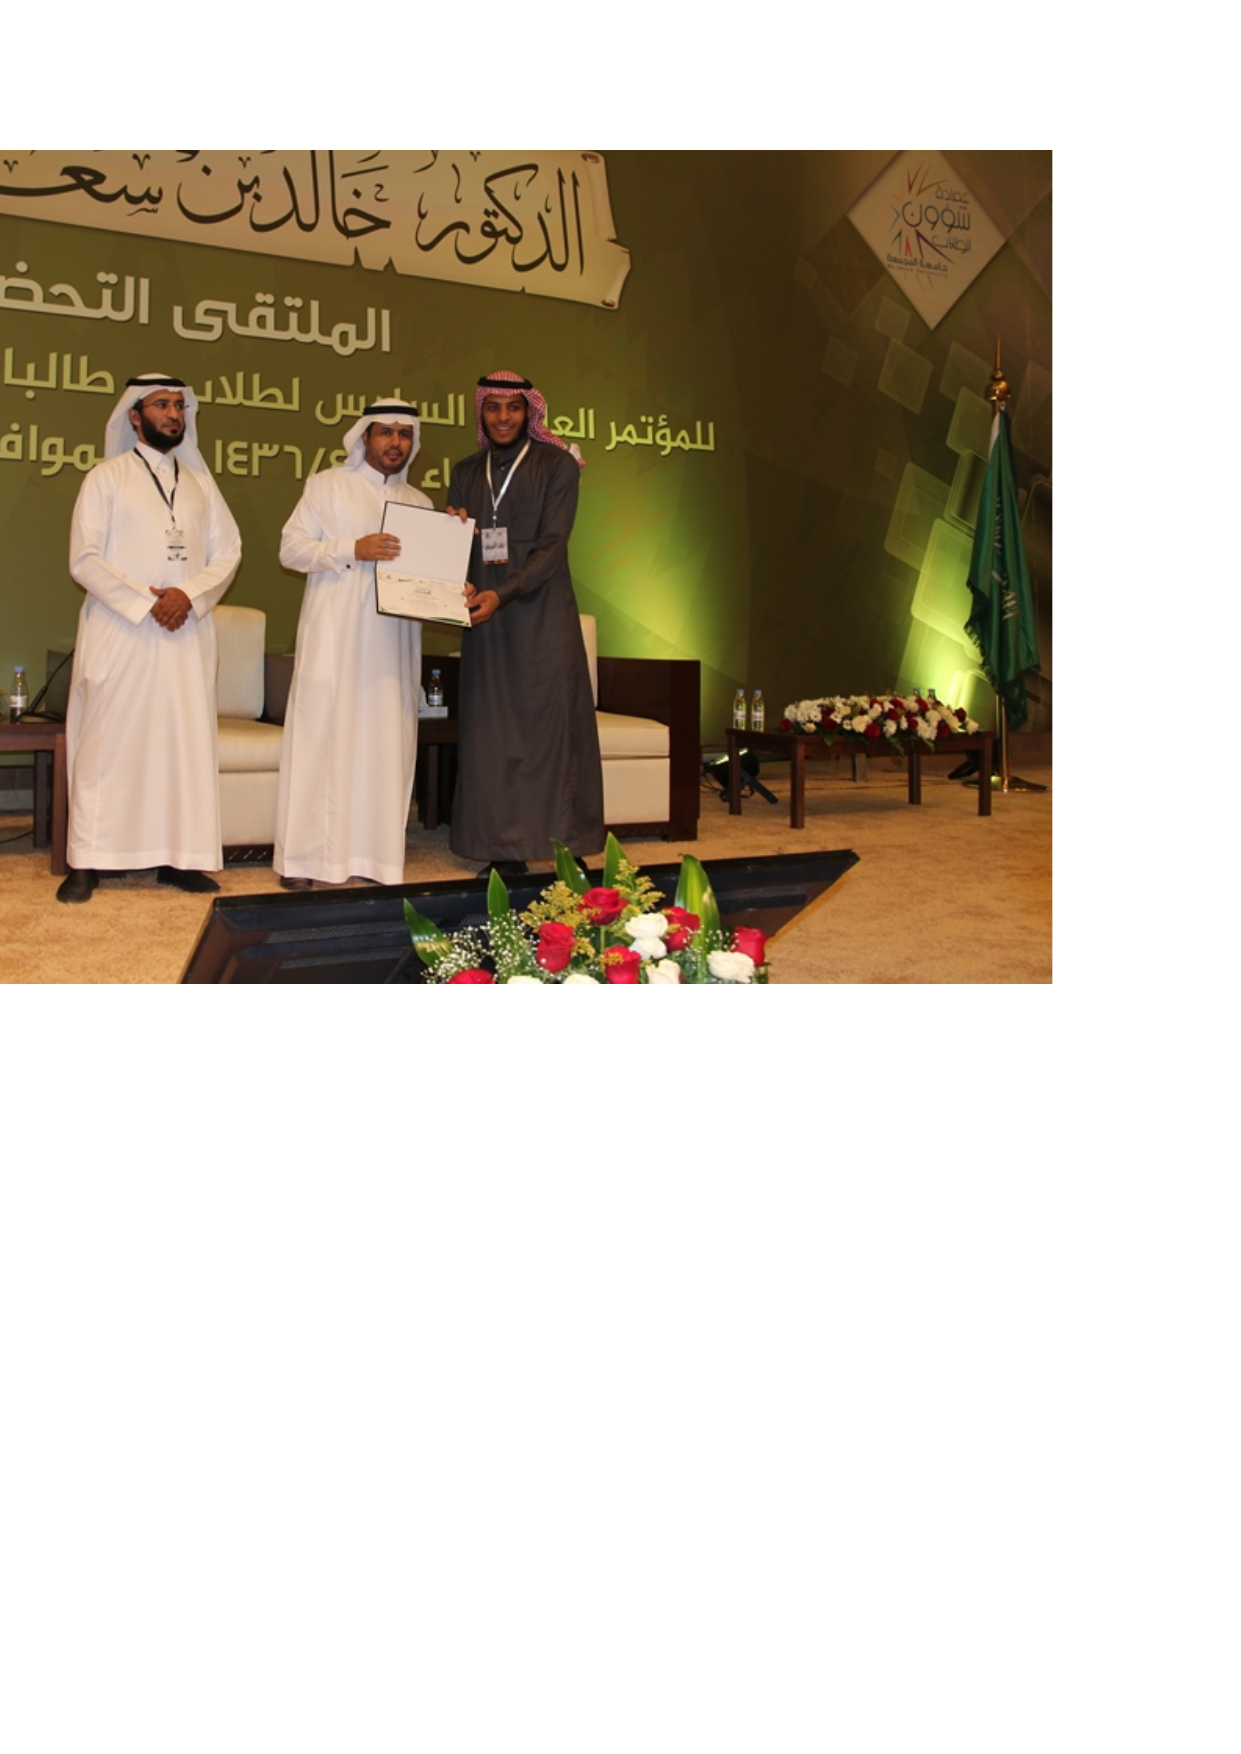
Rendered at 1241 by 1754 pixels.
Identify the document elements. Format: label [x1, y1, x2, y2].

picture [0, 150, 1053, 984]
